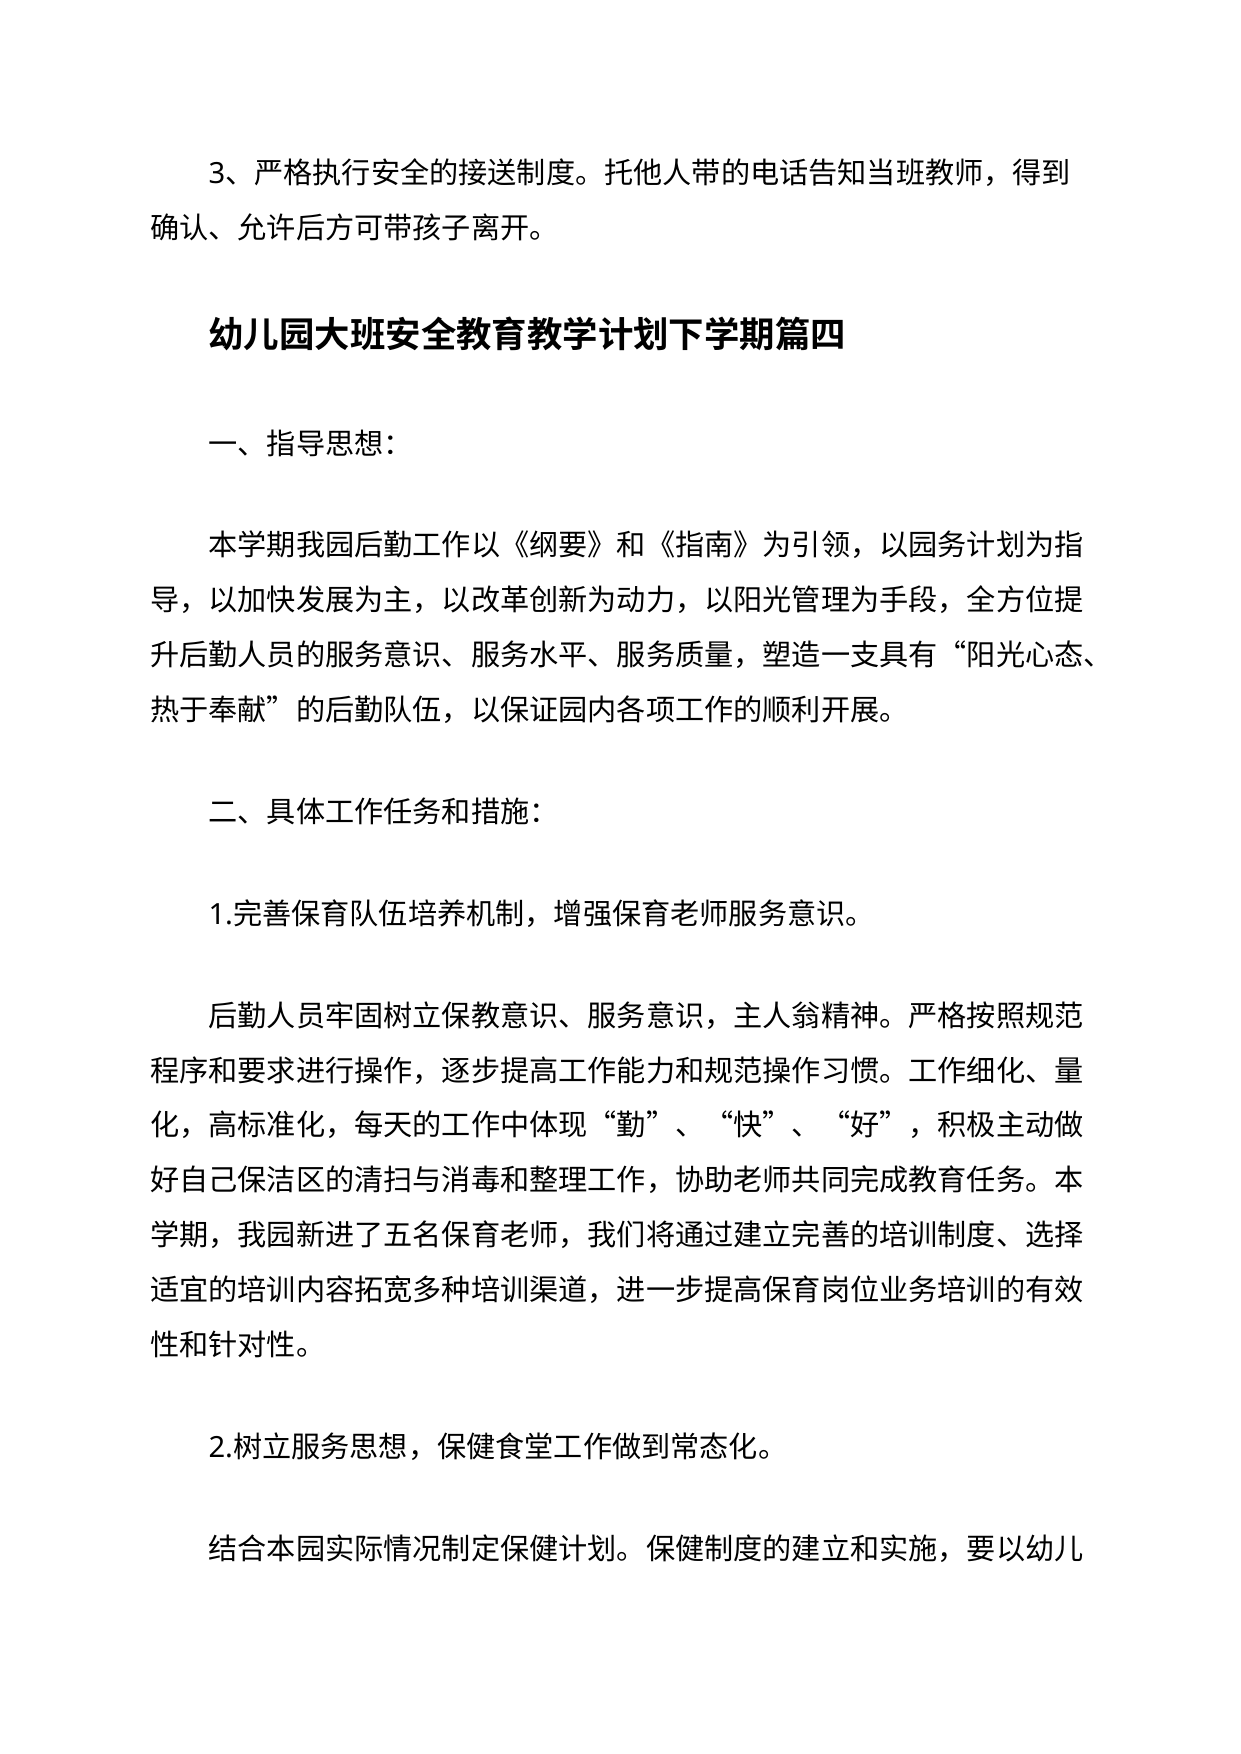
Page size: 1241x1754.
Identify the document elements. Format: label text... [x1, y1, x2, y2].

text 幼儿园大班安全教育教学计划下学期篇四 [150, 307, 1090, 358]
text 本学期我园后勤工作以《纲要》和《指南》为引领，以园务计划为指导，以加快发展为主，以改革创新为动力，以阳光管理为手段，全方位提升后勤人员的服务意识、服务水平、服务质量，塑造一支具有“阳光心态、热于奉献”的后勤队伍，以保证园内各项工作的顺利开展。 [150, 522, 1090, 729]
text 一、指导思想： [150, 420, 1090, 462]
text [150, 1525, 1090, 1568]
text 二、具体工作任务和措施： [150, 788, 1090, 831]
text 2.树立服务思想，保健食堂工作做到常态化。 [150, 1423, 1090, 1466]
text 3、严格执行安全的接送制度。托他人带的电话告知当班教师，得到确认、允许后方可带孩子离开。 [150, 150, 1090, 247]
text 后勤人员牢固树立保教意识、服务意识，主人翁精神。严格按照规范程序和要求进行操作，逐步提高工作能力和规范操作习惯。工作细化、量化，高标准化，每天的工作中体现“勤”、“快”、“好”，积极主动做好自己保洁区的清扫与消毒和整理工作，协助老师共同完成教育任务。本学期，我园新进了五名保育老师，我们将通过建立完善的培训制度、选择适宜的培训内容拓宽多种培训渠道，进一步提高保育岗位业务培训的有效性和针对性。 [150, 992, 1090, 1364]
text 1.完善保育队伍培养机制，增强保育老师服务意识。 [150, 890, 1090, 933]
